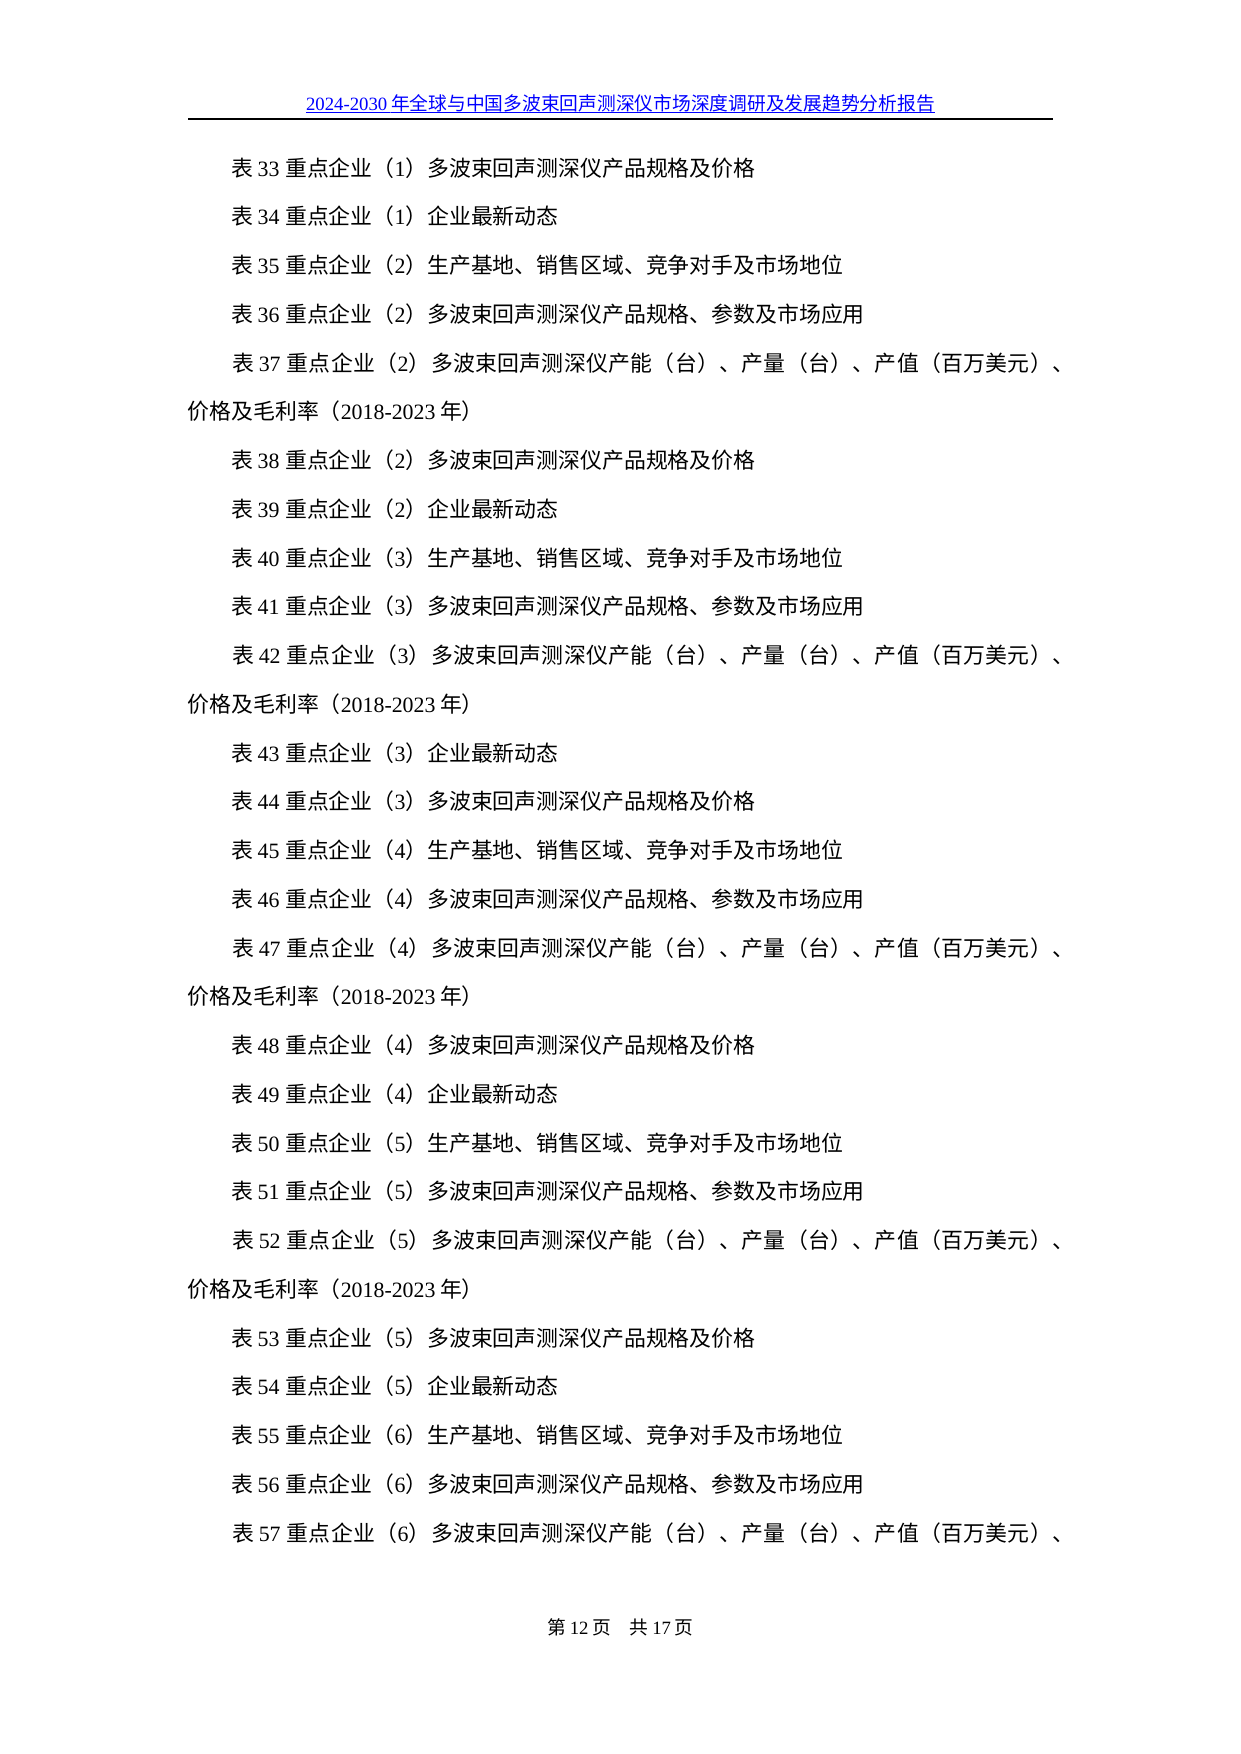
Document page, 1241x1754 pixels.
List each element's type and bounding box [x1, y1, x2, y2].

text [187, 150, 1053, 1548]
